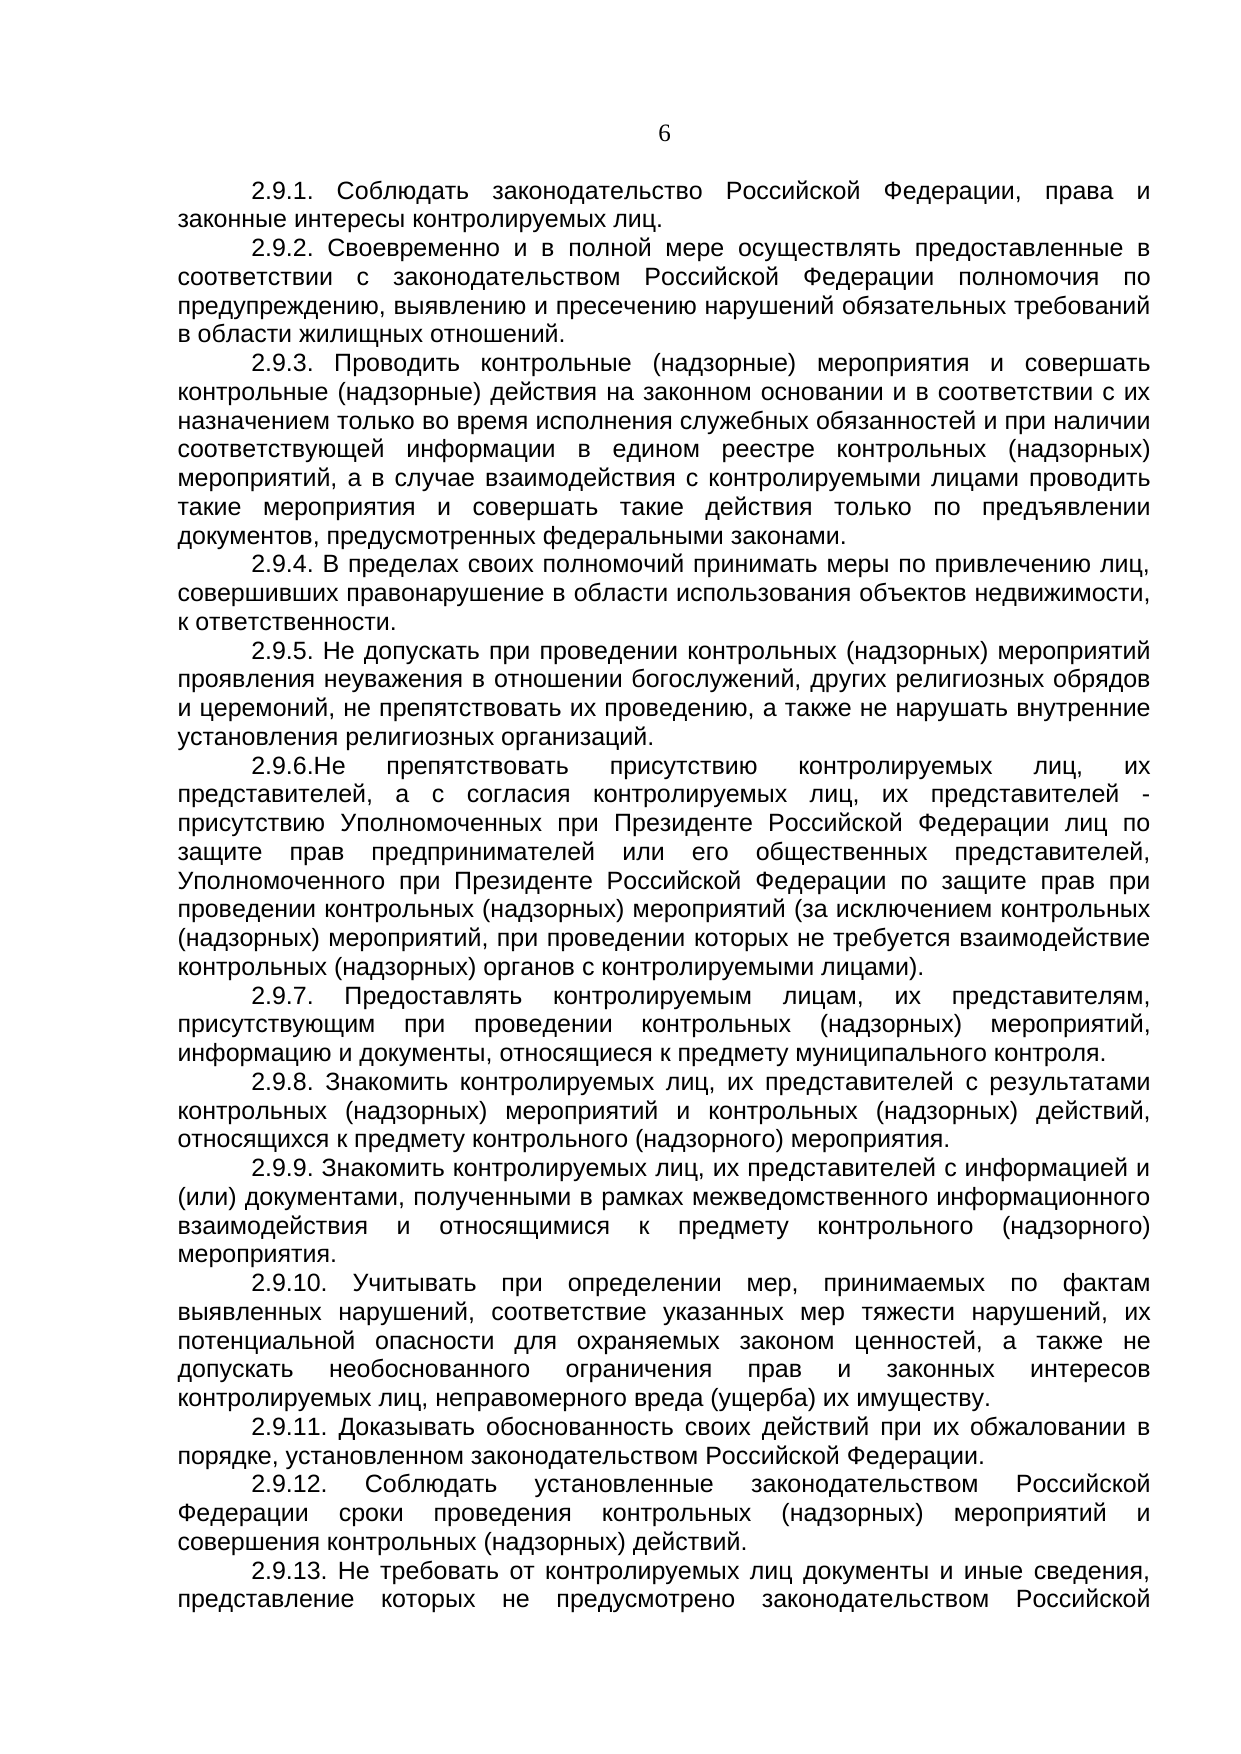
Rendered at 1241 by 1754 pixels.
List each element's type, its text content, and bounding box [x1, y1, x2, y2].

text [177, 1556, 1152, 1613]
text 2.9.4. В пределах своих полномочий принимать меры по привлечению лиц, совершивших правонарушение в области использования объектов недвижимости, к ответственности. [177, 549, 1152, 636]
text 2.9.7. Предоставлять контролируемым лицам, их представителям, присутствующим при проведении контрольных (надзорных) мероприятий, информацию и документы, относящиеся к предмету муниципального контроля. [177, 981, 1152, 1067]
text 2.9.8. Знакомить контролируемых лиц, их представителей с результатами контрольных (надзорных) мероприятий и контрольных (надзорных) действий, относящихся к предмету контрольного (надзорного) мероприятия. [177, 1067, 1152, 1153]
text 2.9.3. Проводить контрольные (надзорные) мероприятия и совершать контрольные (надзорные) действия на законном основании и в соответствии с их назначением только во время исполнения служебных обязанностей и при наличии соответствующей информации в едином реестре контрольных (надзорных) мероприятий, а в случае взаимодействия с контролируемыми лицами проводить такие мероприятия и совершать такие действия только по предъявлении документов, предусмотренных федеральными законами. [177, 348, 1152, 549]
text 2.9.5. Не допускать при проведении контрольных (надзорных) мероприятий проявления неуважения в отношении богослужений, других религиозных обрядов и церемоний, не препятствовать их проведению, а также не нарушать внутренние установления религиозных организаций. [177, 636, 1152, 751]
text 2.9.1. Соблюдать законодательство Российской Федерации, права и законные интересы контролируемых лиц. [177, 176, 1152, 233]
text 2.9.10. Учитывать при определении мер, принимаемых по фактам выявленных нарушений, соответствие указанных мер тяжести нарушений, их потенциальной опасности для охраняемых законом ценностей, а также не допускать необоснованного ограничения прав и законных интересов контролируемых лиц, неправомерного вреда (ущерба) их имуществу. [177, 1268, 1152, 1412]
text 2.9.9. Знакомить контролируемых лиц, их представителей с информацией и (или) документами, полученными в рамках межведомственного информационного взаимодействия и относящимися к предмету контрольного (надзорного) мероприятия. [177, 1153, 1152, 1268]
text 2.9.12. Соблюдать установленные законодательством Российской Федерации сроки проведения контрольных (надзорных) мероприятий и совершения контрольных (надзорных) действий. [177, 1469, 1152, 1556]
text 2.9.2. Своевременно и в полной мере осуществлять предоставленные в соответствии с законодательством Российской Федерации полномочия по предупреждению, выявлению и пресечению нарушений обязательных требований в области жилищных отношений. [177, 233, 1152, 348]
text 2.9.11. Доказывать обоснованность своих действий при их обжаловании в порядке, установленном законодательством Российской Федерации. [177, 1412, 1152, 1469]
text 2.9.6.Не препятствовать присутствию контролируемых лиц, их представителей, а с согласия контролируемых лиц, их представителей - присутствию Уполномоченных при Президенте Российской Федерации лиц по защите прав предпринимателей или его общественных представителей, Уполномоченного при Президенте Российской Федерации по защите прав при проведении контрольных (надзорных) мероприятий (за исключением контрольных (надзорных) мероприятий, при проведении которых не требуется взаимодействие контрольных (надзорных) органов с контролируемыми лицами). [177, 751, 1152, 981]
